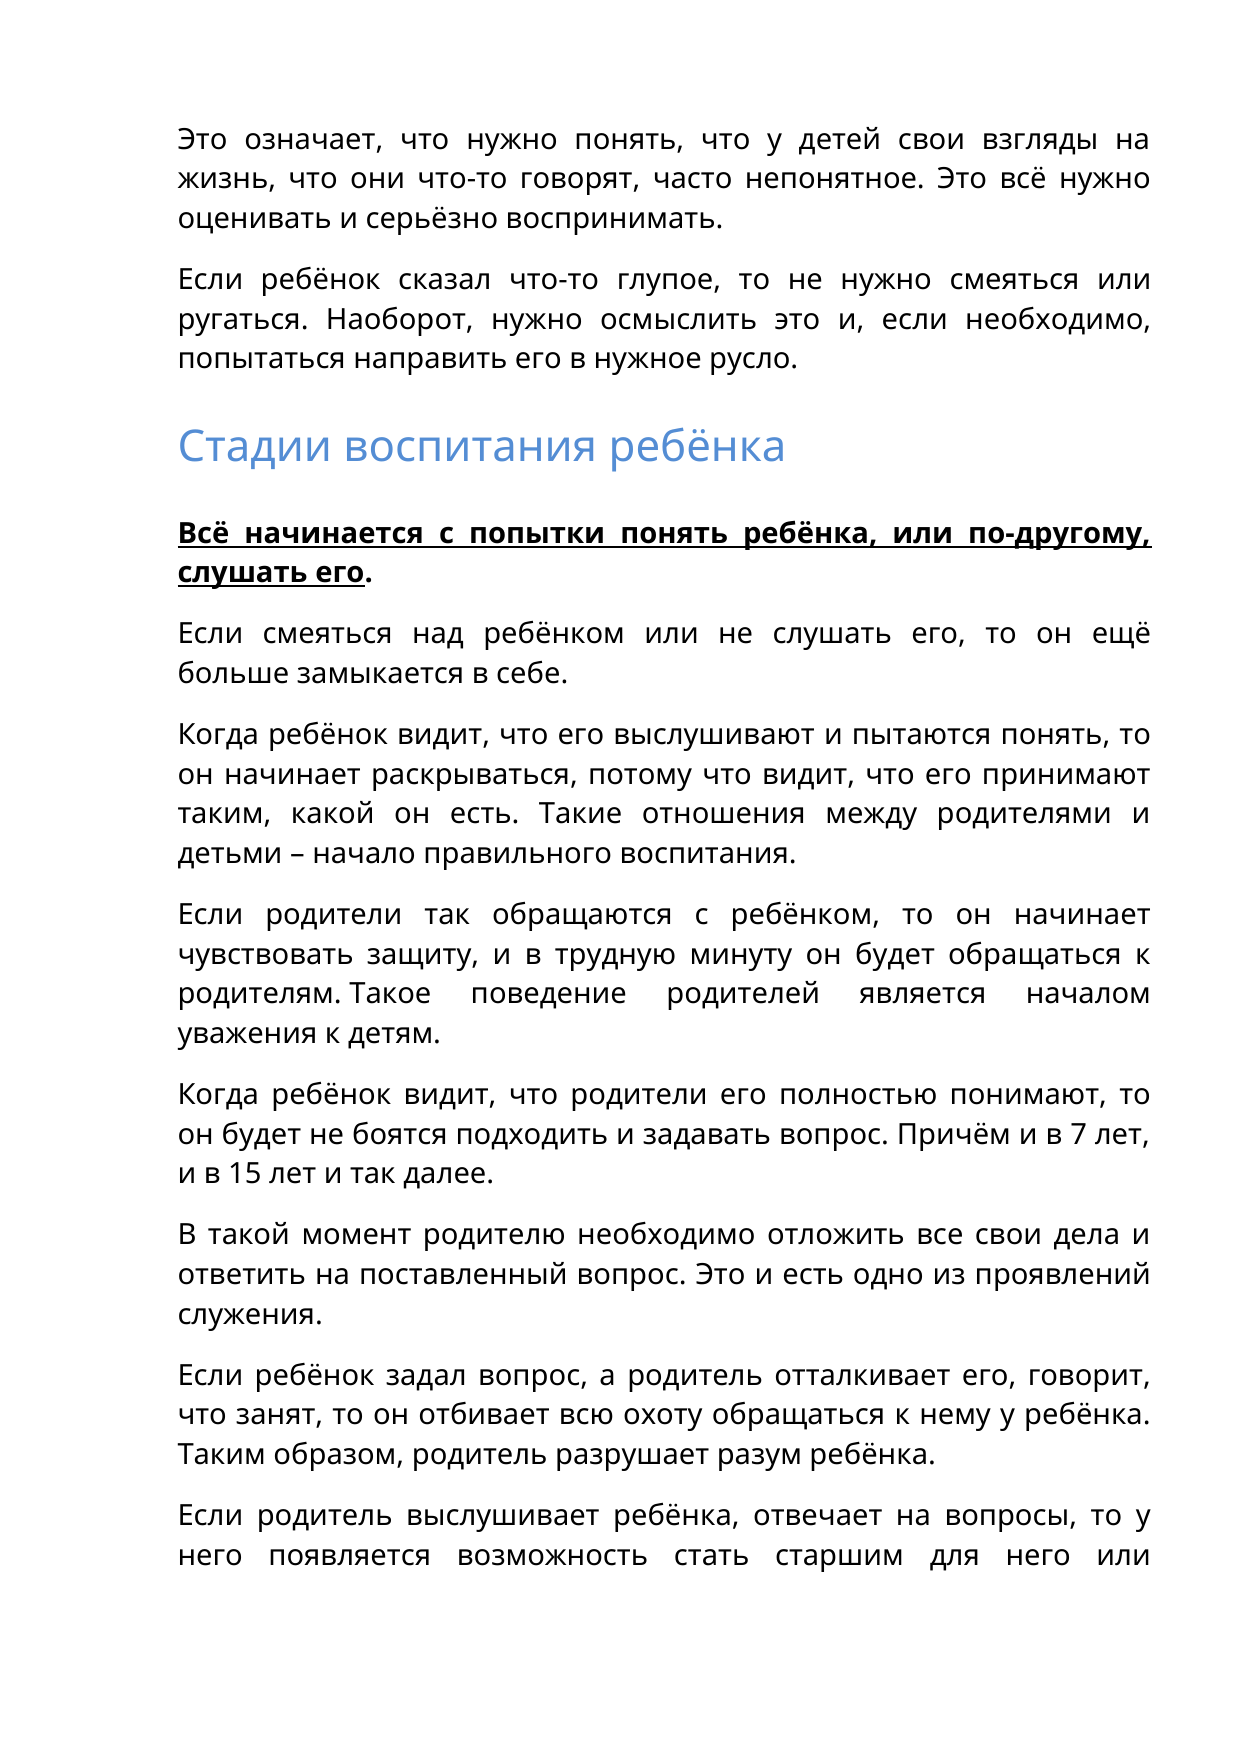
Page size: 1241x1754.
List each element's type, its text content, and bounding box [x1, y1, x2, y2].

text Если ребёнок сказал что-то глупое, то не нужно смеяться или ругаться. Наоборот, нужно осмыслить это и, если необходимо, попытаться направить его в нужное русло. [177, 258, 1152, 377]
text Всё начинается с попытки понять ребёнка, или по-другому, слушать его. [177, 512, 1152, 546]
text Это означает, что нужно понять, что у детей свои взгляды на жизнь, что они что-то говорят, часто непонятное. Это всё нужно оценивать и серьёзно воспринимать. [177, 118, 1152, 237]
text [177, 1494, 1152, 1574]
text Всё начинается с попытки понять ребёнка, или по-другому, слушать его. [177, 547, 1152, 591]
text Если смеяться над ребёнком или не слушать его, то он ещё больше замыкается в себе. [177, 613, 1152, 692]
text В такой момент родителю необходимо отложить все свои дела и ответить на поставленный вопрос. Это и есть одно из проявлений служения. [177, 1214, 1152, 1333]
text Когда ребёнок видит, что родители его полностью понимают, то он будет не боятся подходить и задавать вопрос. Причём и в 7 лет, и в 15 лет и так далее. [177, 1073, 1152, 1192]
text Когда ребёнок видит, что его выслушивают и пытаются понять, то он начинает раскрываться, потому что видит, что его принимают таким, какой он есть. Такие отношения между родителями и детьми – начало правильного воспитания. [177, 713, 1152, 872]
text Стадии воспитания ребёнка [177, 415, 1152, 474]
text Если ребёнок задал вопрос, а родитель отталкивает его, говорит, что занят, то он отбивает всю охоту обращаться к нему у ребёнка. Таким образом, родитель разрушает разум ребёнка. [177, 1354, 1152, 1473]
text Если родители так обращаются с ребёнком, то он начинает чувствовать защиту, и в трудную минуту он будет обращаться к родителям. Такое поведение родителей является началом уважения к детям. [177, 893, 1152, 1052]
